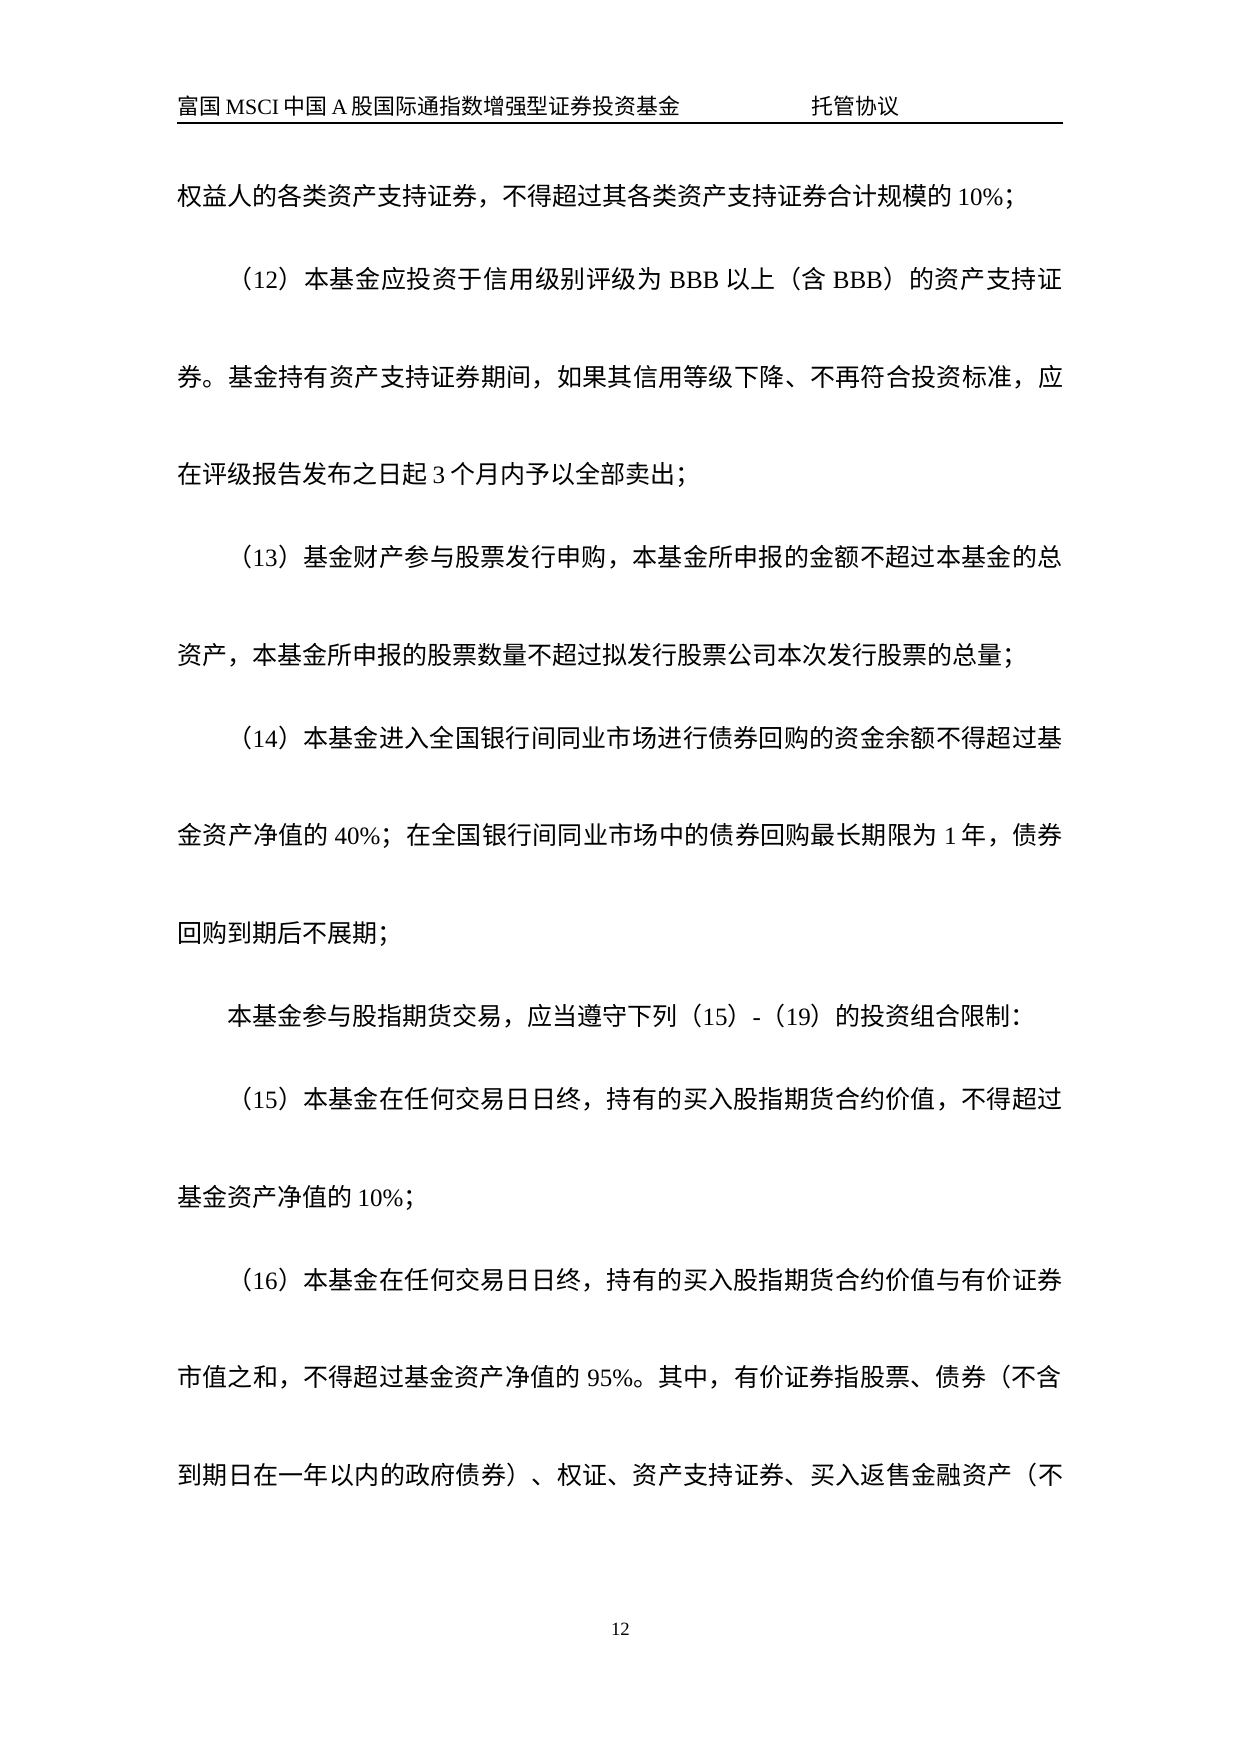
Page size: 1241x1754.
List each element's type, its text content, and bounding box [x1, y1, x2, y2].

text （14）本基金进入全国银行间同业市场进行债券回购的资金余额不得超过基金资产净值的40%；在全国银行间同业市场中的债券回购最长期限为1年，债券回购到期后不展期； [177, 704, 1063, 964]
text 本基金参与股指期货交易，应当遵守下列（15）-（19）的投资组合限制： [177, 982, 1063, 1047]
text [177, 1246, 1063, 1506]
text （15）本基金在任何交易日日终，持有的买入股指期货合约价值，不得超过基金资产净值的10%； [177, 1065, 1063, 1228]
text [177, 162, 1063, 227]
text （13）基金财产参与股票发行申购，本基金所申报的金额不超过本基金的总资产，本基金所申报的股票数量不超过拟发行股票公司本次发行股票的总量； [177, 523, 1063, 686]
text （12）本基金应投资于信用级别评级为BBB以上（含BBB）的资产支持证券。基金持有资产支持证券期间，如果其信用等级下降、不再符合投资标准，应在评级报告发布之日起3个月内予以全部卖出； [177, 245, 1063, 505]
